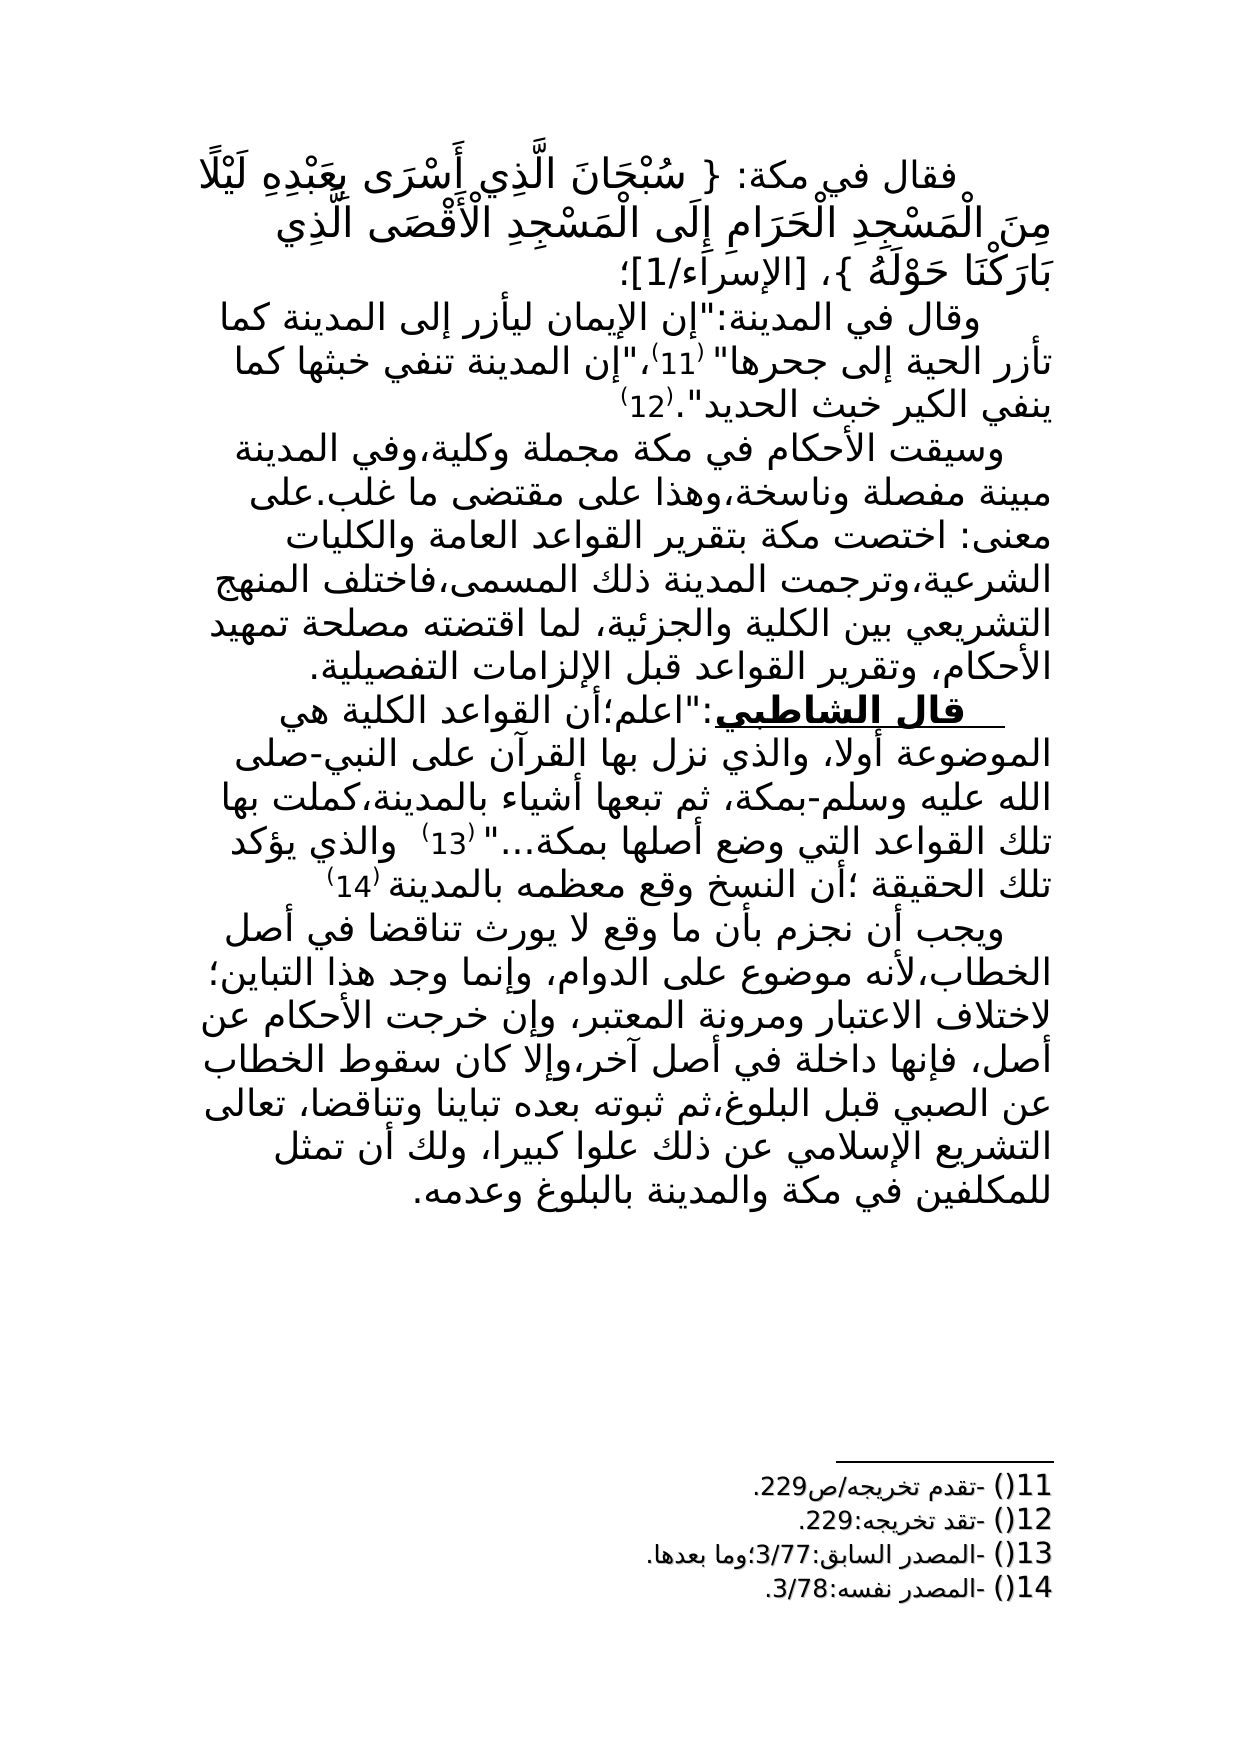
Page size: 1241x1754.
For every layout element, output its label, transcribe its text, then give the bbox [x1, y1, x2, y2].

text وقال في المدينة:"إن الإيمان ليأزر إلى المدينة كما تأزر الحية إلى جحرها" ()،"إن المدينة تنفي خبثها كما ينفي الكير خبث الحديد".() [187, 296, 1053, 427]
text فقال في مكة: { سُبْحَانَ الَّذِي أَسْرَى بِعَبْدِهِ لَيْلًا مِنَ الْمَسْجِدِ الْحَرَامِ إِلَى الْمَسْجِدِ الْأَقْصَى الَّذِي بَارَكْنَا حَوْلَهُ }، [الإسراء/1]؛ [187, 150, 1053, 296]
text ويجب أن نجزم بأن ما وقع لا يورث تناقضا في أصل الخطاب،لأنه موضوع على الدوام، وإنما وجد هذا التباين؛لاختلاف الاعتبار ومرونة المعتبر، وإن خرجت الأحكام عن أصل، فإنها داخلة في أصل آخر،وإلا كان سقوط الخطاب عن الصبي قبل البلوغ،ثم ثبوته بعده تباينا وتناقضا، تعالى التشريع الإسلامي عن ذلك علوا كبيرا، ولك أن تمثل للمكلفين في مكة والمدينة بالبلوغ وعدمه. [187, 907, 1053, 1212]
text قال الشاطبي:"اعلم؛أن القواعد الكلية هي الموضوعة أولا، والذي نزل بها القرآن على النبي-صلى الله عليه وسلم-بمكة، ثم تبعها أشياء بالمدينة،كملت بها تلك القواعد التي وضع أصلها بمكة..." () والذي يؤكد تلك الحقيقة ؛أن النسخ وقع معظمه بالمدينة () [187, 688, 1053, 907]
text وسيقت الأحكام في مكة مجملة وكلية،وفي المدينة مبينة مفصلة وناسخة،وهذا على مقتضى ما غلب.على معنى: اختصت مكة بتقرير القواعد العامة والكليات الشرعية،وترجمت المدينة ذلك المسمى،فاختلف المنهج التشريعي بين الكلية والجزئية، لما اقتضته مصلحة تمهيد الأحكام، وتقرير القواعد قبل الإلزامات التفصيلية. [187, 427, 1053, 688]
